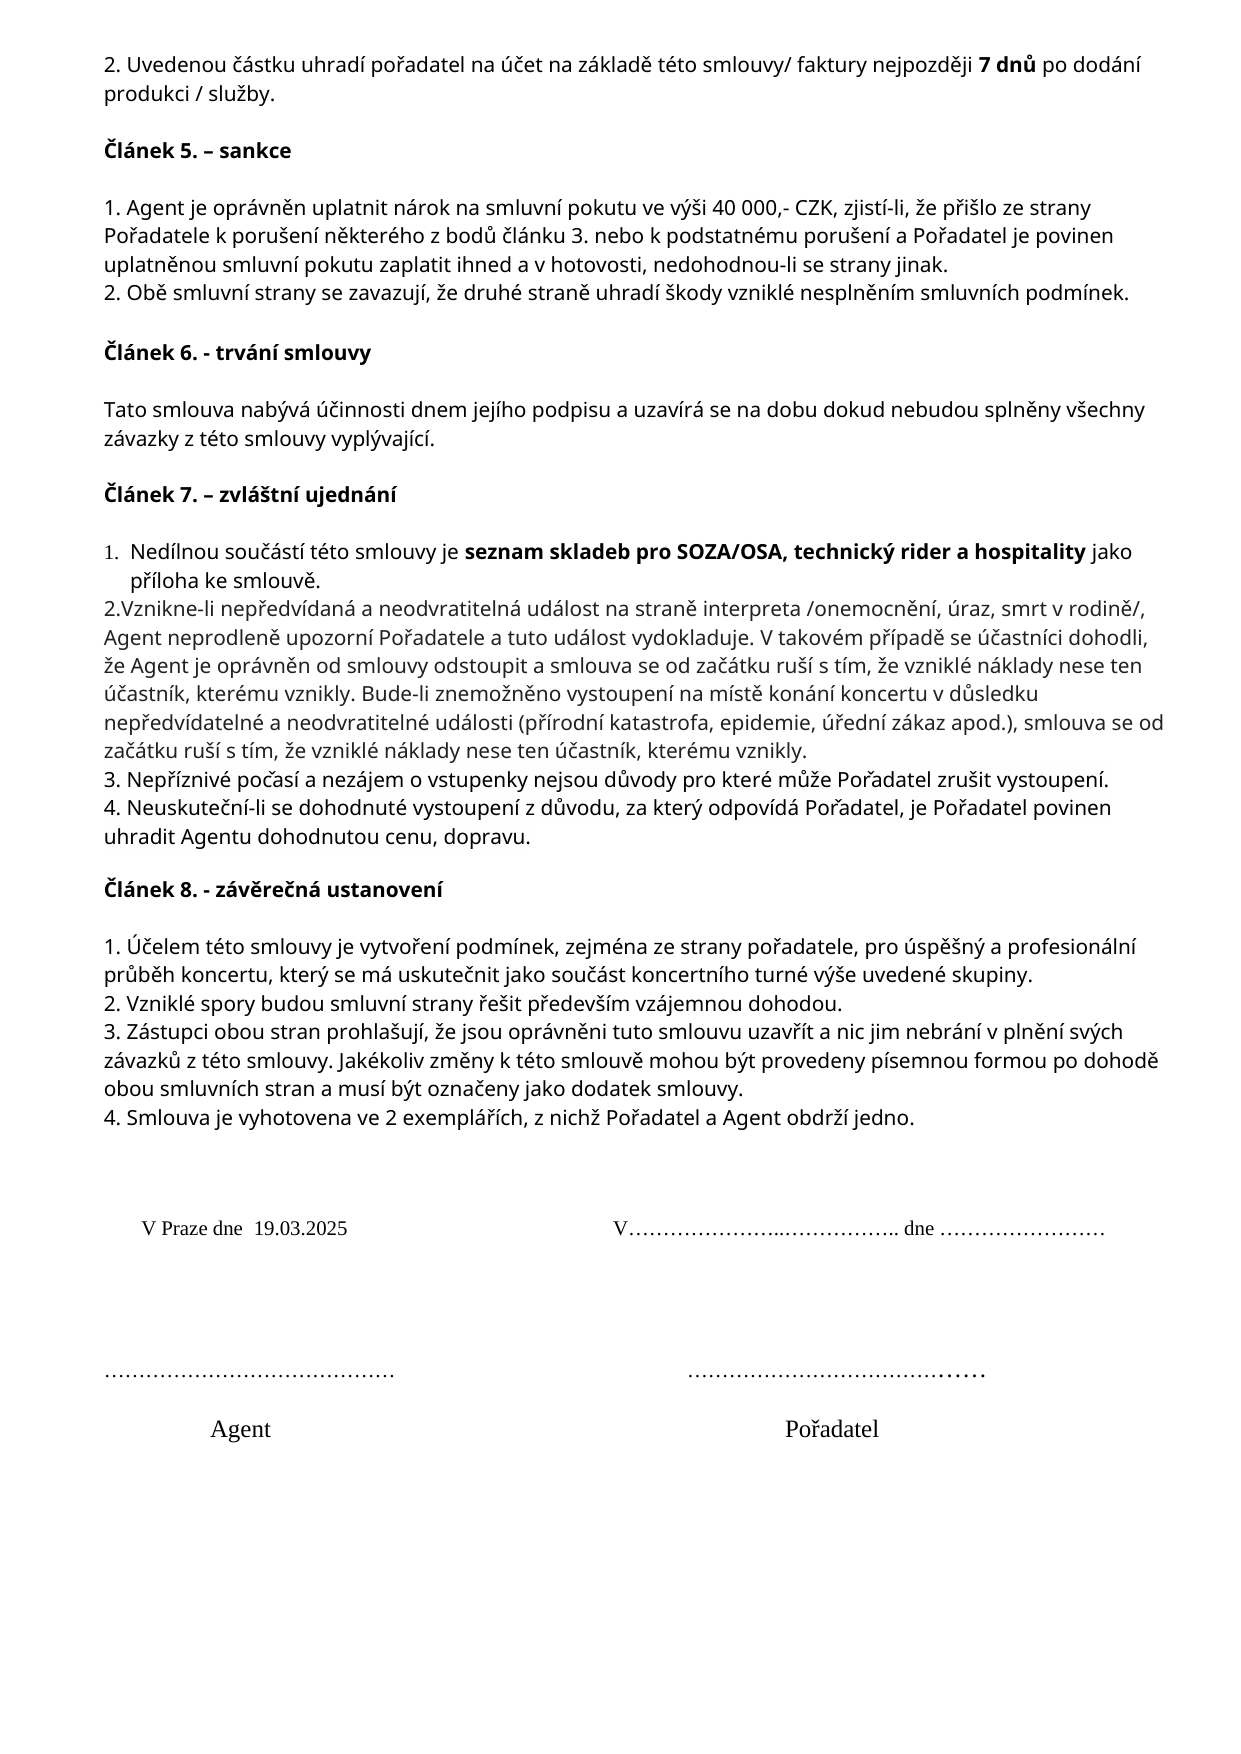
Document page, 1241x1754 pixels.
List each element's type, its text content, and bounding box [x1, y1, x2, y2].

text 3. Nepříznivé počasí a nezájem o vstupenky nejsou důvody pro které může Pořadatel zrušit vystoupení. 4. Neuskuteční-li se dohodnuté vystoupení z důvodu, za který odpovídá Pořadatel, je Pořadatel povinen uhradit Agentu dohodnutou cenu, dopravu. [531, 765, 1167, 850]
text 1. Agent je oprávněn uplatnit nárok na smluvní pokutu ve výši 40 000,- CZK, zjistí-li, že přišlo ze strany Pořadatele k porušení některého z bodů článku 3. nebo k podstatnému porušení a Pořadatel je povinen uplatněnou smluvní pokutu zaplatit ihned a v hotovosti, nedohodnou-li se strany jinak. [103, 193, 1167, 278]
text Článek 5. – sankce [103, 136, 1167, 164]
text 2. Obě smluvní strany se zavazují, že druhé straně uhradí škody vzniklé nesplněním smluvních podmínek. [103, 278, 1167, 307]
list Nedílnou součástí této smlouvy je seznam skladeb pro SOZA/OSA, technický rider a hospitality jako příloha ke smlouvě. [103, 537, 1167, 594]
text Tato smlouva nabývá účinnosti dnem jejího podpisu a uzavírá se na dobu dokud nebudou splněny všechny závazky z této smlouvy vyplývající. [103, 395, 1167, 452]
text …………………………………… …………………………………… [103, 1354, 1167, 1382]
text 2.Vznikne-li nepředvídaná a neodvratitelná událost na straně interpreta /onemocnění, úraz, smrt v rodině/, Agent neprodleně upozorní Pořadatele a tuto událost vydokladuje. V takovém případě se účastníci dohodli, že Agent je oprávněn od smlouvy odstoupit a smlouva se od začátku ruší s tím, že vzniklé náklady nese ten účastník, kterému vznikly. Bude-li znemožněno vystoupení na místě konání koncertu v důsledku nepředvídatelné a neodvratitelné události (přírodní katastrofa, epidemie, úřední zákaz apod.), smlouva se od začátku ruší s tím, že vzniklé náklady nese ten účastník, kterému vznikly. [103, 594, 1167, 765]
text Článek 8. - závěrečná ustanovení [103, 875, 1167, 904]
text Článek 6. - trvání smlouvy [103, 338, 1167, 367]
text Článek 7. – zvláštní ujednání [103, 481, 1167, 509]
text 3. Zástupci obou stran prohlašují, že jsou oprávněni tuto smlouvu uzavřít a nic jim nebrání v plnění svých závazků z této smlouvy. Jakékoliv změny k této smlouvě mohou být provedeny písemnou formou po dohodě obou smluvních stran a musí být označeny jako dodatek smlouvy. [103, 1017, 1167, 1103]
text 1. Účelem této smlouvy je vytvoření podmínek, zejména ze strany pořadatele, pro úspěšný a profesionální průběh koncertu, který se má uskutečnit jako součást koncertního turné výše uvedené skupiny. [103, 932, 1167, 989]
text Agent Pořadatel [103, 1414, 1167, 1443]
text 2. Uvedenou částku uhradí pořadatel na účet na základě této smlouvy/ faktury nejpozději 7 dnů po dodání produkci / služby. [103, 51, 1167, 107]
text 2. Vzniklé spory budou smluvní strany řešit především vzájemnou dohodou. [103, 989, 1167, 1017]
text 4. Smlouva je vyhotovena ve 2 exemplářích, z nichž Pořadatel a Agent obdrží jedno. [103, 1103, 1167, 1131]
text V Praze dne 19.03.2025 V…………………..…………….. dne …………………… [103, 1216, 1167, 1240]
